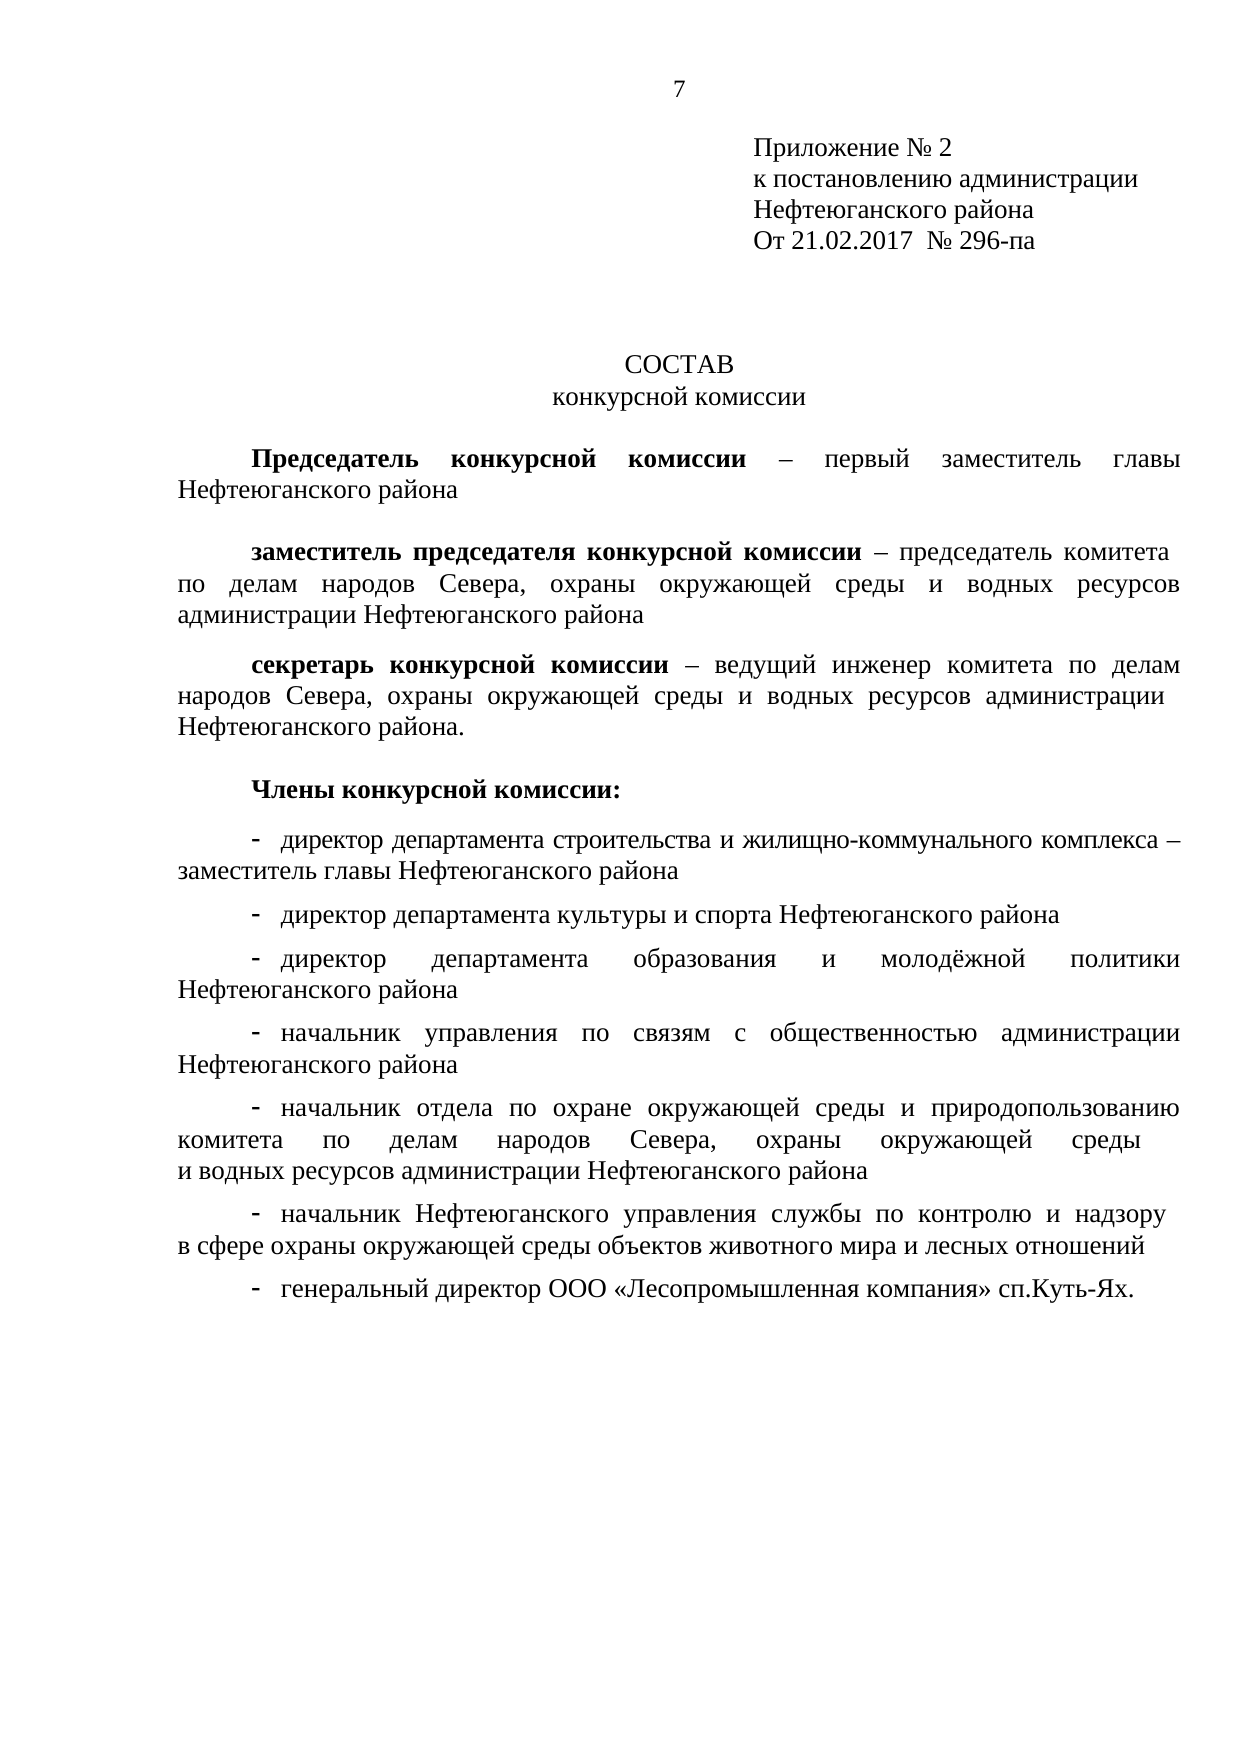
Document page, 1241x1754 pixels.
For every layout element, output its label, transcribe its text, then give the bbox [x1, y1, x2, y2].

text конкурсной комиссии [177, 380, 1181, 411]
list директор департамента строительства и жилищно-коммунального комплекса – заместитель главы Нефтеюганского района [177, 823, 1181, 885]
text секретарь конкурсной комиссии – ведущий инженер комитета по делам народов Севера, охраны окружающей среды и водных ресурсов администрации Нефтеюганского района. [177, 648, 1181, 742]
text От 21.02.2017 № 296-па [753, 224, 1181, 255]
text СОСТАВ [177, 349, 1181, 380]
list начальник отдела по охране окружающей среды и природопользованию комитета по делам народов Севера, охраны окружающей среды и водных ресурсов администрации Нефтеюганского района [177, 1091, 1181, 1185]
text Нефтеюганского района [753, 193, 1181, 224]
text заместитель председателя конкурсной комиссии – председатель комитета по делам народов Севера, охраны окружающей среды и водных ресурсов администрации Нефтеюганского района [177, 536, 1181, 629]
text Председатель конкурсной комиссии – первый заместитель главы Нефтеюганского района [177, 442, 1181, 504]
list начальник управления по связям с общественностью администрации Нефтеюганского района [177, 1017, 1181, 1079]
text Члены конкурсной комиссии: [177, 773, 1181, 804]
list директор департамента культуры и спорта Нефтеюганского района [177, 898, 1181, 929]
list директор департамента образования и молодёжной политики Нефтеюганского района [177, 942, 1181, 1004]
list начальник Нефтеюганского управления службы по контролю и надзору в сфере охраны окружающей среды объектов животного мира и лесных отношений [177, 1197, 1181, 1260]
list генеральный директор ООО «Лесопромышленная компания» сп.Куть-Ях. [177, 1272, 1181, 1304]
text Приложение № 2 [753, 131, 1181, 162]
text к постановлению администрации [753, 162, 1181, 193]
